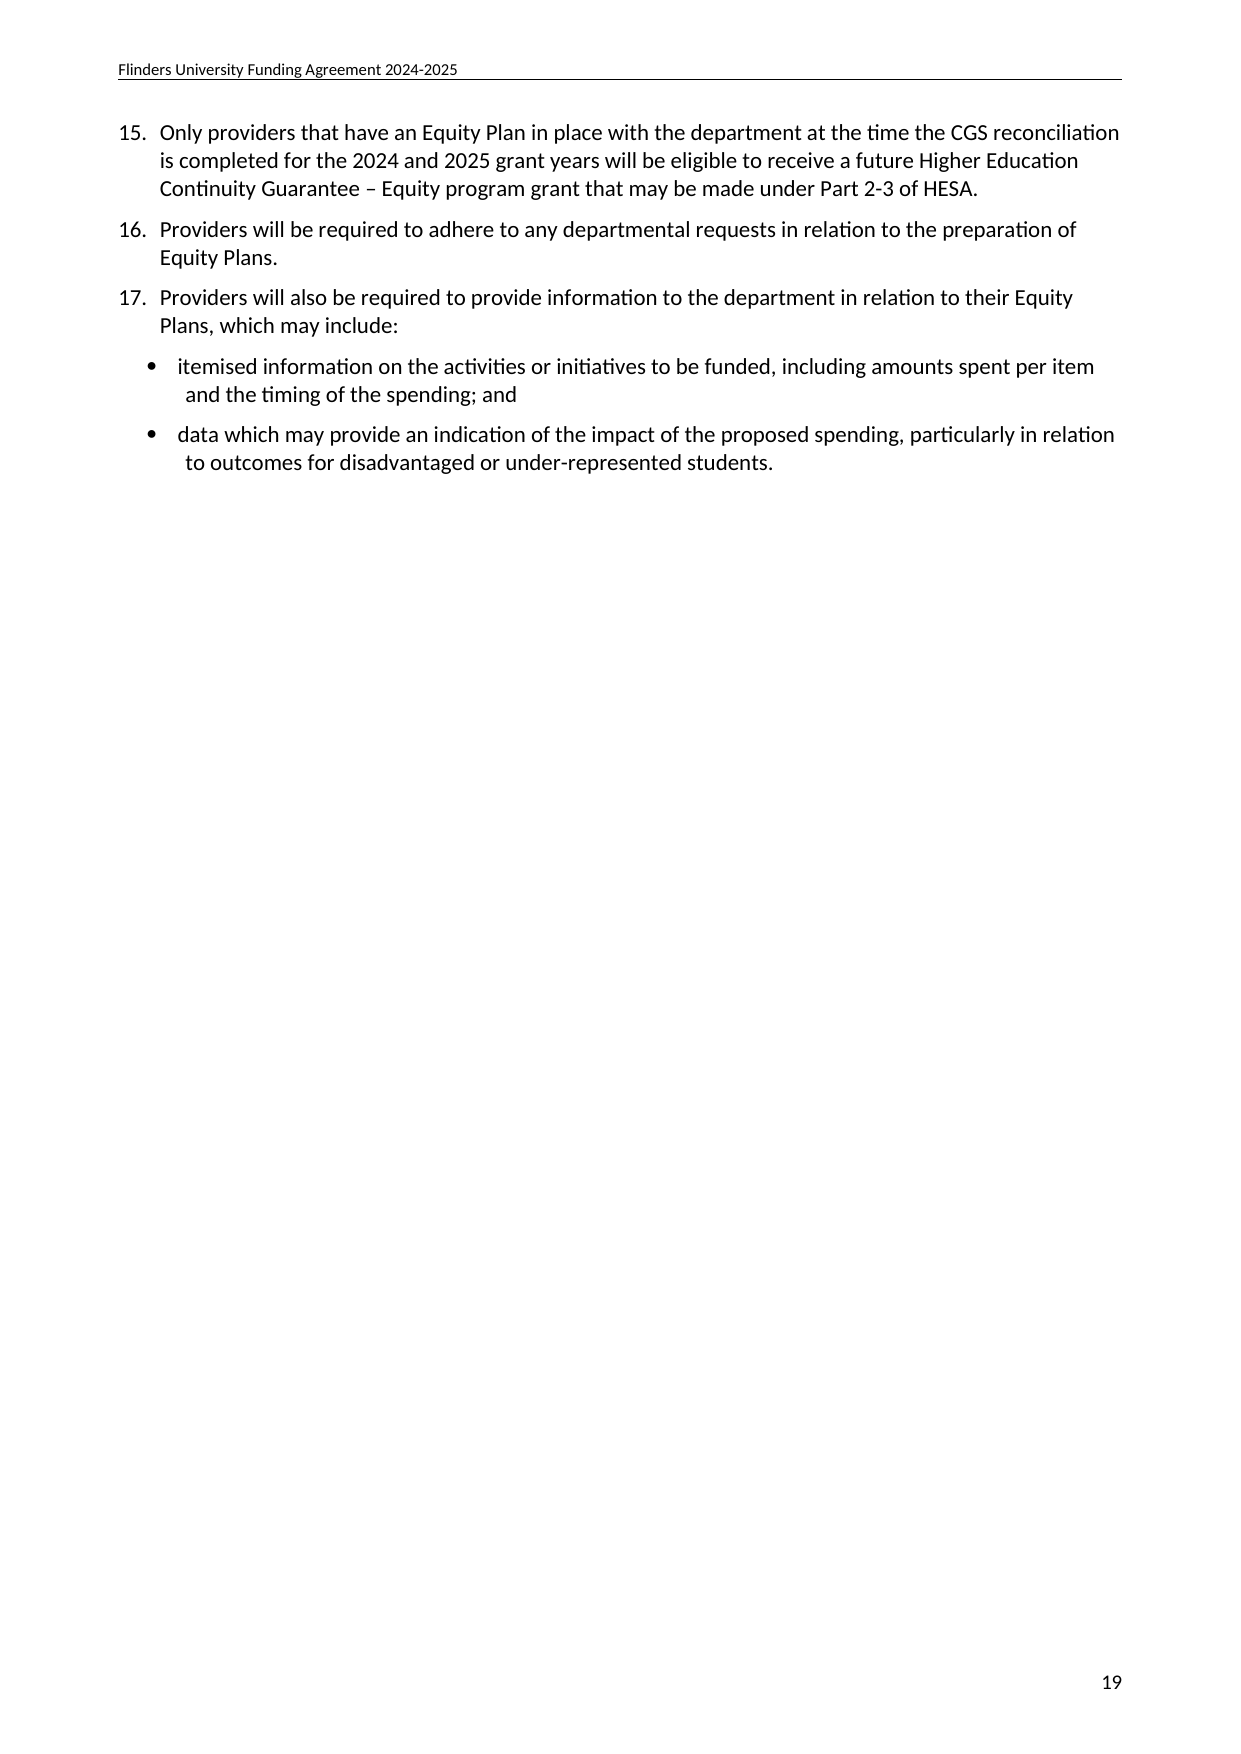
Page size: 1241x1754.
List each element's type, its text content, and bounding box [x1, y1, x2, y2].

list data which may provide an indication of the impact of the proposed spending, particularly in relation to outcomes for disadvantaged or under-represented students. [148, 420, 1122, 476]
list Providers will also be required to provide information to the department in relation to their Equity Plans, which may include: [118, 283, 1122, 339]
list Providers will be required to adhere to any departmental requests in relation to the preparation of Equity Plans. [118, 215, 1122, 271]
list Only providers that have an Equity Plan in place with the department at the time the CGS reconciliation is completed for the 2024 and 2025 grant years will be eligible to receive a future Higher Education Continuity Guarantee – Equity program grant that may be made under Part 2-3 of HESA. [118, 118, 1122, 202]
list itemised information on the activities or initiatives to be funded, including amounts spent per item and the timing of the spending; and [148, 352, 1122, 408]
